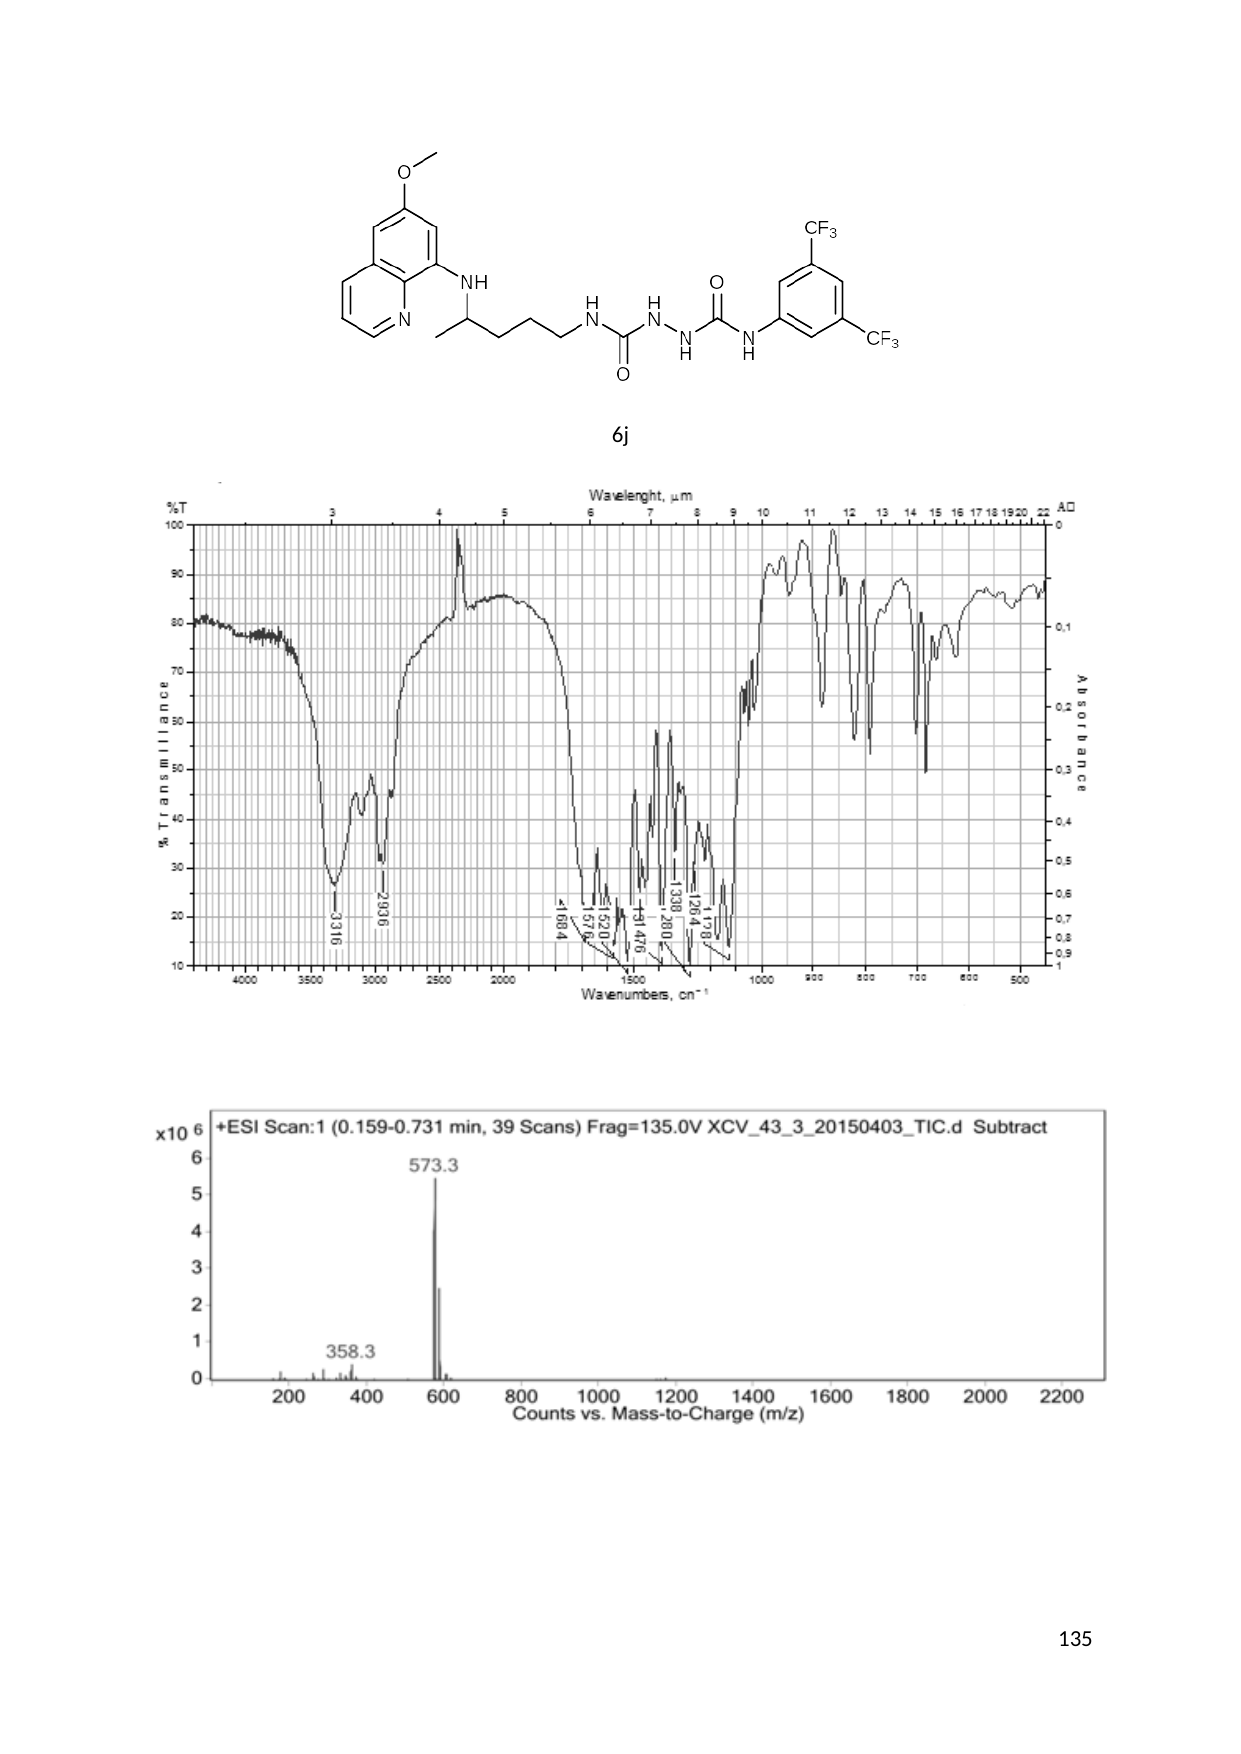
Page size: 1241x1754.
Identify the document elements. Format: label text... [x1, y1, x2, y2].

picture [152, 482, 1089, 1006]
text 6j [148, 420, 1093, 448]
picture [147, 1102, 1155, 1428]
